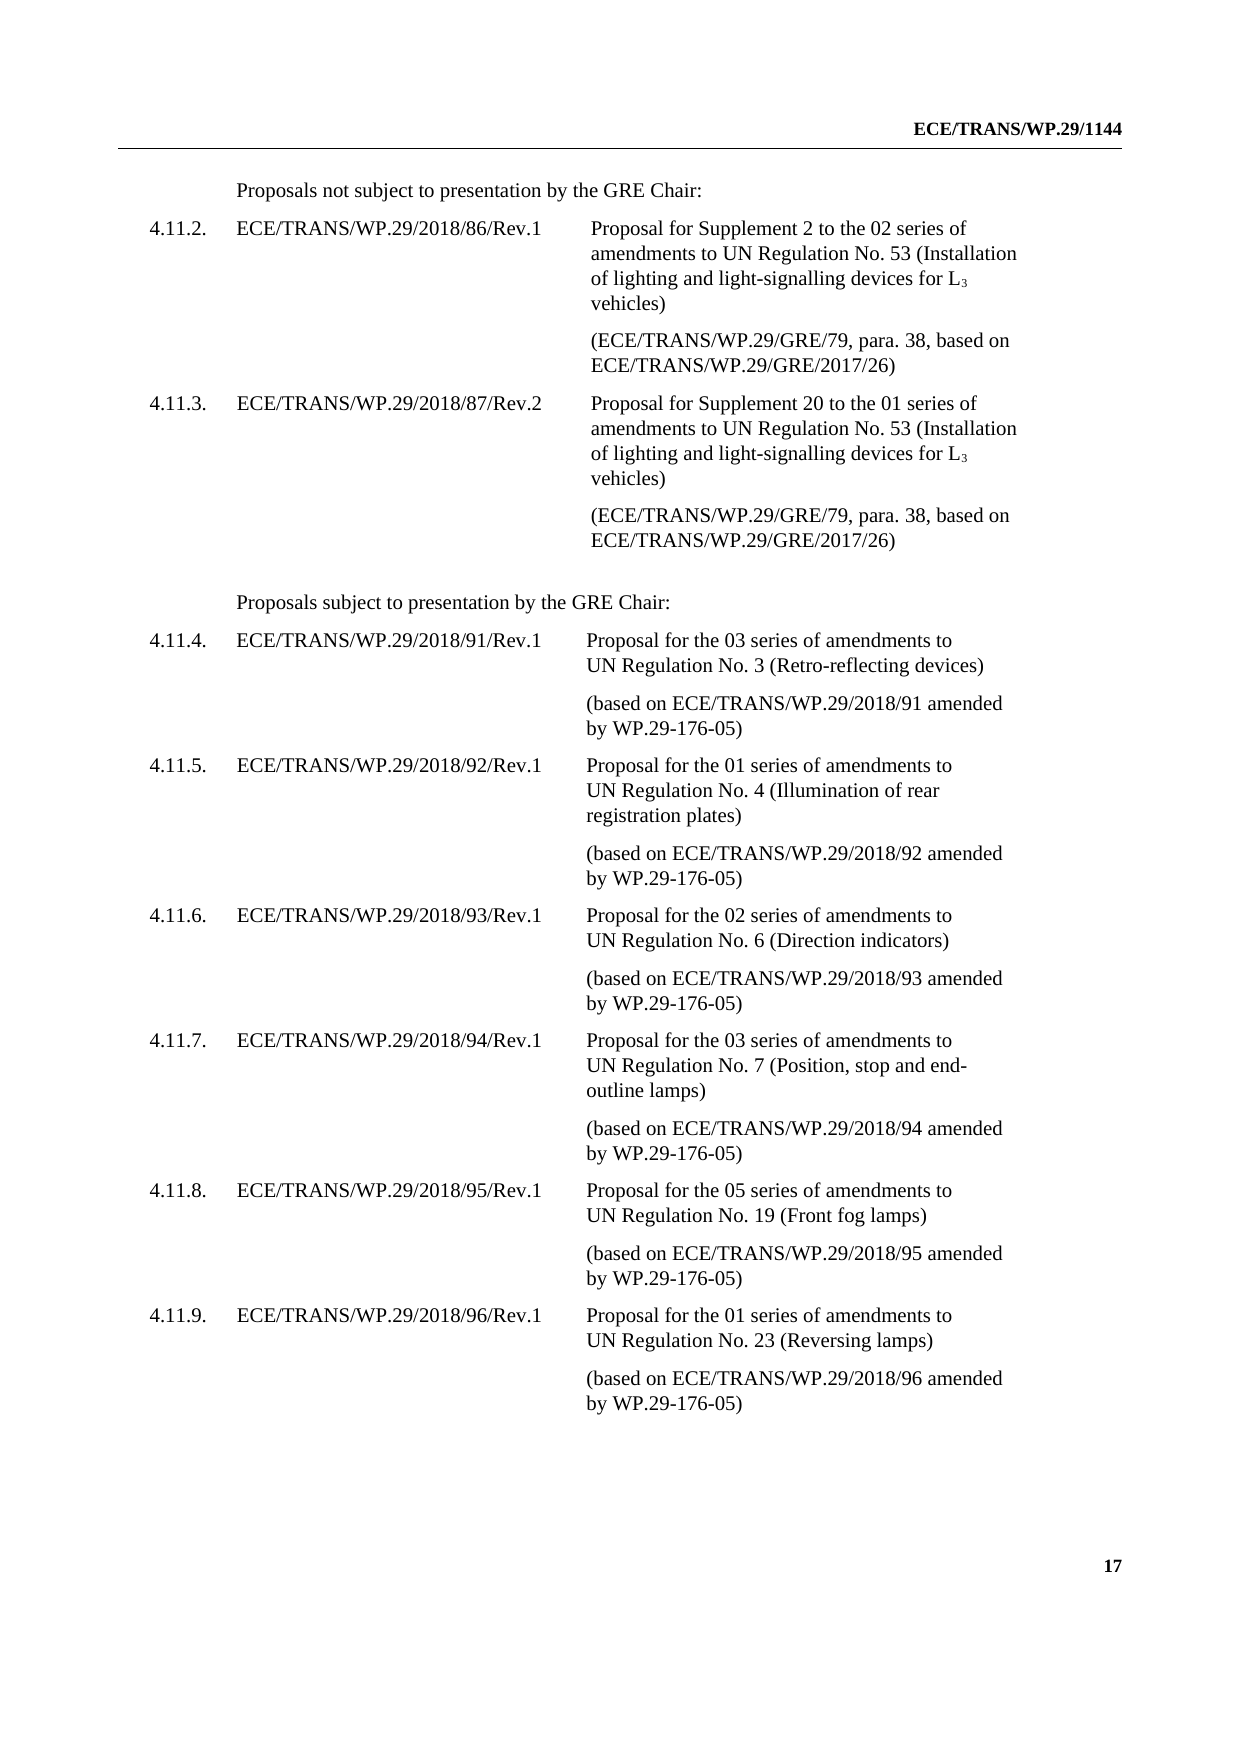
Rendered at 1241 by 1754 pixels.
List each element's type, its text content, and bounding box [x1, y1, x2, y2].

table_header 4.11.2. [118, 215, 236, 390]
table_cell Proposal for the 01 series of amendments to UN Regulation No. 4 (Illumination of rear registration plates) (based on ECE/TRANS/WP.29/2018/92 amended by WP.29-176-05) [586, 752, 1019, 902]
table_cell Proposals subject to presentation by the GRE Chair: [118, 565, 1019, 627]
table_cell Proposal for the 02 series of amendments to UN Regulation No. 6 (Direction indicators) (based on ECE/TRANS/WP.29/2018/93 amended by WP.29-176-05) [586, 902, 1019, 1027]
table_cell Proposal for the 01 series of amendments to UN Regulation No. 23 (Reversing lamps) (based on ECE/TRANS/WP.29/2018/96 amended by WP.29-176-05) [586, 1302, 1019, 1427]
table_cell Proposal for the 03 series of amendments to UN Regulation No. 7 (Position, stop and end-outline lamps) (based on ECE/TRANS/WP.29/2018/94 amended by WP.29-176-05) [586, 1027, 1019, 1177]
table_cell ECE/TRANS/WP.29/2018/92/Rev.1 [236, 752, 586, 902]
table_cell 4.11.7. [118, 1027, 236, 1177]
table_cell ECE/TRANS/WP.29/2018/87/Rev.2 [236, 390, 591, 565]
table_cell ECE/TRANS/WP.29/2018/94/Rev.1 [236, 1027, 586, 1177]
table_header ECE/TRANS/WP.29/2018/86/Rev.1 [236, 215, 591, 390]
table_cell ECE/TRANS/WP.29/2018/93/Rev.1 [236, 902, 586, 1027]
table_cell Proposal for Supplement 20 to the 01 series of amendments to UN Regulation No. 53 (Installation of lighting and light-signalling devices for L3 vehicles) (ECE/TRANS/WP.29/GRE/79, para. 38, based on ECE/TRANS/WP.29/GRE/2017/26) [591, 390, 1019, 565]
table_cell ECE/TRANS/WP.29/2018/91/Rev.1 [236, 627, 586, 752]
table_cell ECE/TRANS/WP.29/2018/95/Rev.1 [236, 1177, 586, 1302]
table_cell 4.11.8. [118, 1177, 236, 1302]
table_cell 4.11.6. [118, 902, 236, 1027]
table_cell 4.11.9. [118, 1302, 236, 1427]
text Proposals not subject to presentation by the GRE Chair: [118, 177, 1004, 202]
table_cell 4.11.5. [118, 752, 236, 902]
table_cell ECE/TRANS/WP.29/2018/96/Rev.1 [236, 1302, 586, 1427]
table_cell Proposal for the 03 series of amendments to UN Regulation No. 3 (Retro-reflecting devices) (based on ECE/TRANS/WP.29/2018/91 amended by WP.29-176-05) [586, 627, 1019, 752]
table_header Proposal for Supplement 2 to the 02 series of amendments to UN Regulation No. 53 (Installation of lighting and light-signalling devices for L3 vehicles) (ECE/TRANS/WP.29/GRE/79, para. 38, based on ECE/TRANS/WP.29/GRE/2017/26) [591, 215, 1019, 390]
table_cell Proposal for the 05 series of amendments to UN Regulation No. 19 (Front fog lamps) (based on ECE/TRANS/WP.29/2018/95 amended by WP.29-176-05) [586, 1177, 1019, 1302]
table_cell 4.11.3. [118, 390, 236, 565]
table_cell 4.11.4. [118, 627, 236, 752]
